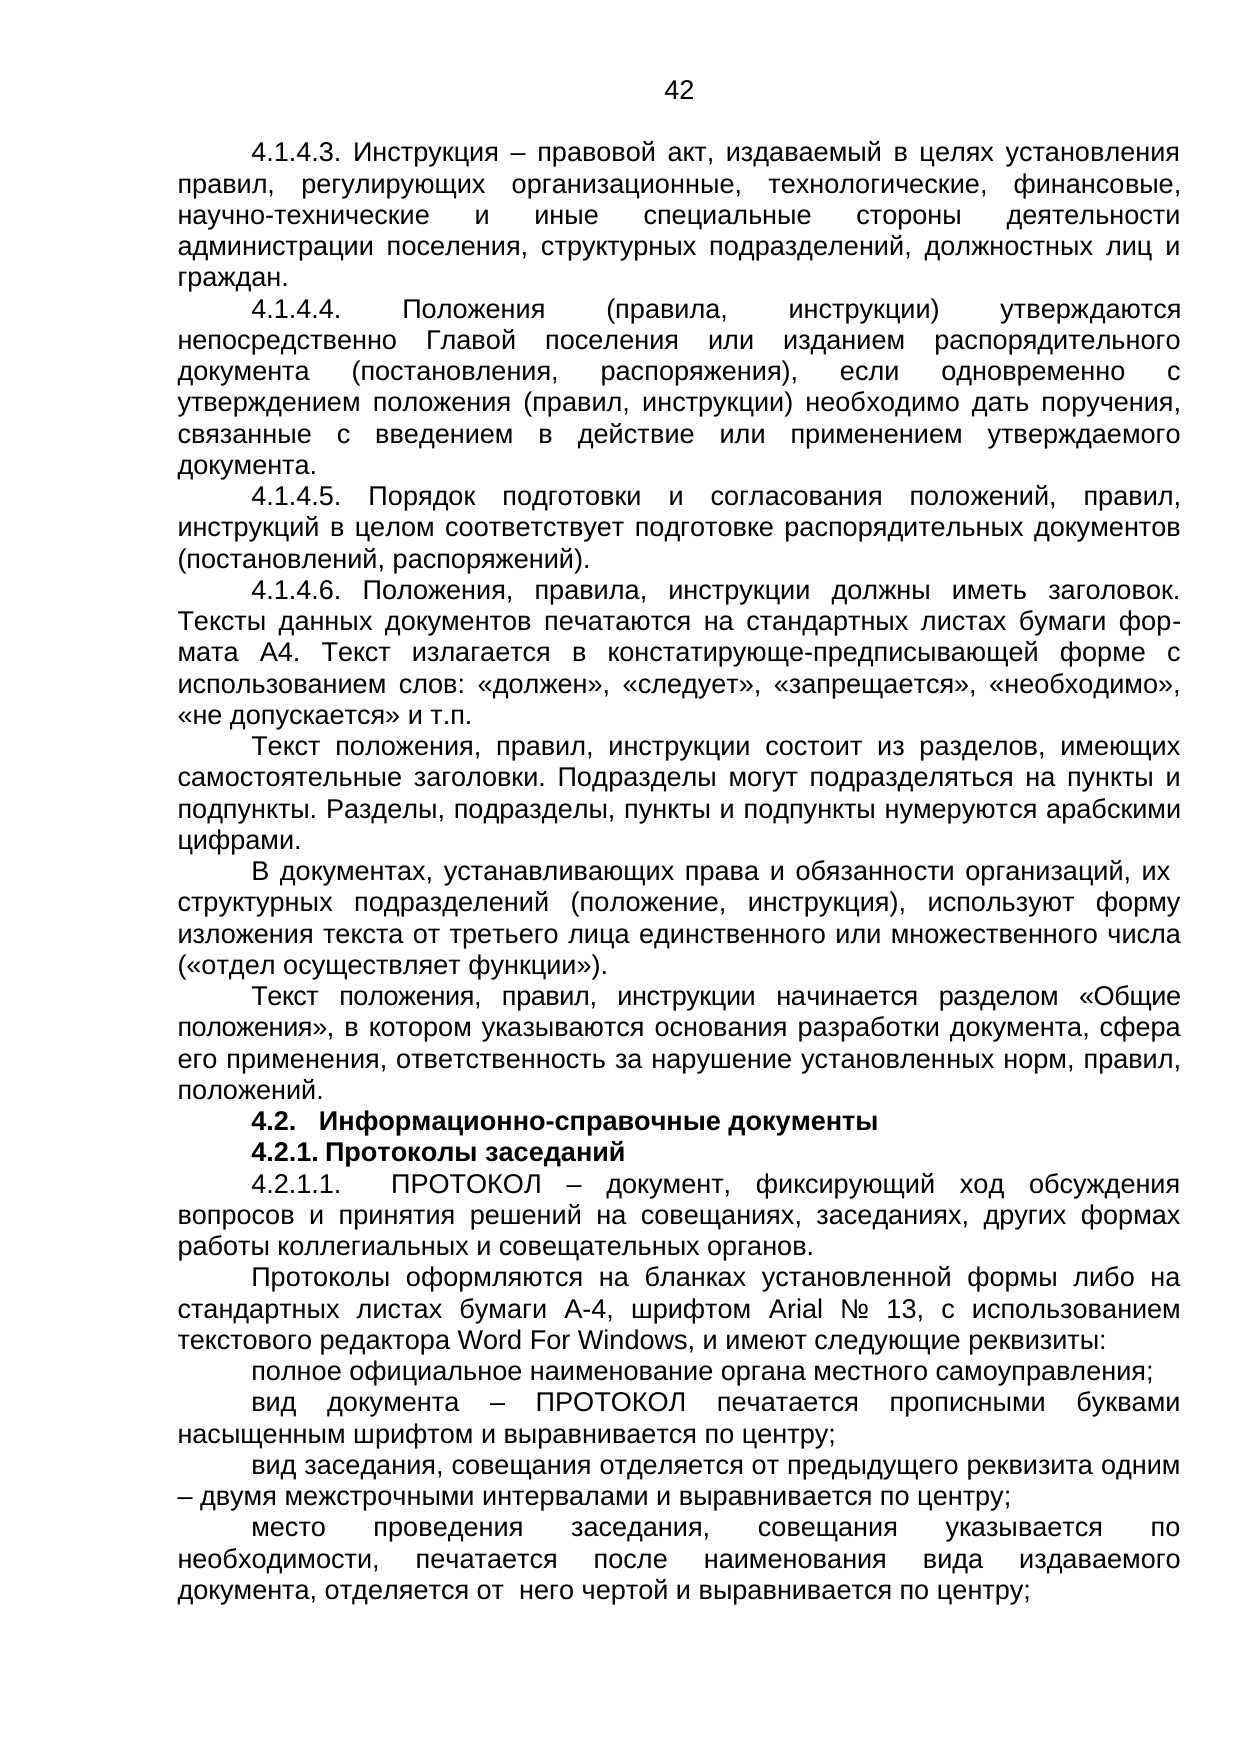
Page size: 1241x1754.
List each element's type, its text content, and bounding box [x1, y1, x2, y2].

text В документах, устанавливающих права и обязанности организаций, их структурных подразделений (положение, инструкция), используют форму изложения текста от третьего лица единственного или множественного числа («отдел осуществляет функции»). [177, 855, 1181, 980]
text Текст положения, правил, инструкции состоит из разделов, имеющих самостоятельные заголовки. Подразделы могут подразделяться на пункты и подпункты. Разделы, подразделы, пункты и подпункты нумеруются арабскими цифрами. [177, 730, 1181, 855]
text 4.1.4.6. Положения, правила, инструкции должны иметь заголовок. Тексты данных документов печатаются на стандартных листах бумаги формата А4. Текст излагается в констатирующе-предписывающей форме с использованием слов: «должен», «следует», «запрещается», «необходимо», «не допускается» и т.п. [177, 574, 1181, 730]
text 4.2.1.1. ПРОТОКОЛ – документ, фиксирующий ход обсуждения вопросов и принятия решений на совещаниях, заседаниях, других формах работы коллегиальных и совещательных органов. [177, 1168, 1181, 1261]
text Текст положения, правил, инструкции начинается разделом «Общие положения», в котором указываются основания разработки документа, сфера его применения, ответственность за нарушение установленных норм, правил, положений. [177, 980, 1181, 1105]
text Протоколы оформляются на бланках установленной формы либо на стандартных листах бумаги А-4, шрифтом Arial № 13, с использованием текстового редактора Word For Windows, и имеют следующие реквизиты: [177, 1261, 1181, 1355]
text 4.1.4.5. Порядок подготовки и согласования положений, правил, инструкций в целом соответствует подготовке распорядительных документов (постановлений, распоряжений). [177, 480, 1181, 574]
text вид документа – ПРОТОКОЛ печатается прописными буквами насыщенным шрифтом и выравнивается по центру; [177, 1386, 1181, 1449]
text место проведения заседания, совещания указывается по необходимости, печатается после наименования вида издаваемого документа, отделяется от него чертой и выравнивается по центру; [177, 1511, 1181, 1605]
text вид заседания, совещания отделяется от предыдущего реквизита одним – двумя межстрочными интервалами и выравнивается по центру; [177, 1449, 1181, 1511]
text 4.1.4.3. Инструкция – правовой акт, издаваемый в целях установления правил, регулирующих организационные, технологические, финансовые, научно-технические и иные специальные стороны деятельности администрации поселения, структурных подразделений, должностных лиц и граждан. [177, 136, 1181, 293]
text 4.1.4.4. Положения (правила, инструкции) утверждаются непосредственно Главой поселения или изданием распорядительного документа (постановления, распоряжения), если одновременно с утверждением положения (правил, инструкции) необходимо дать поручения, связанные с введением в действие или применением утверждаемого документа. [177, 293, 1181, 480]
list Протоколы заседаний [177, 1136, 1181, 1168]
text полное официальное наименование органа местного самоуправления; [177, 1355, 1181, 1386]
text 4.2. Информационно-справочные документы [177, 1105, 1181, 1136]
